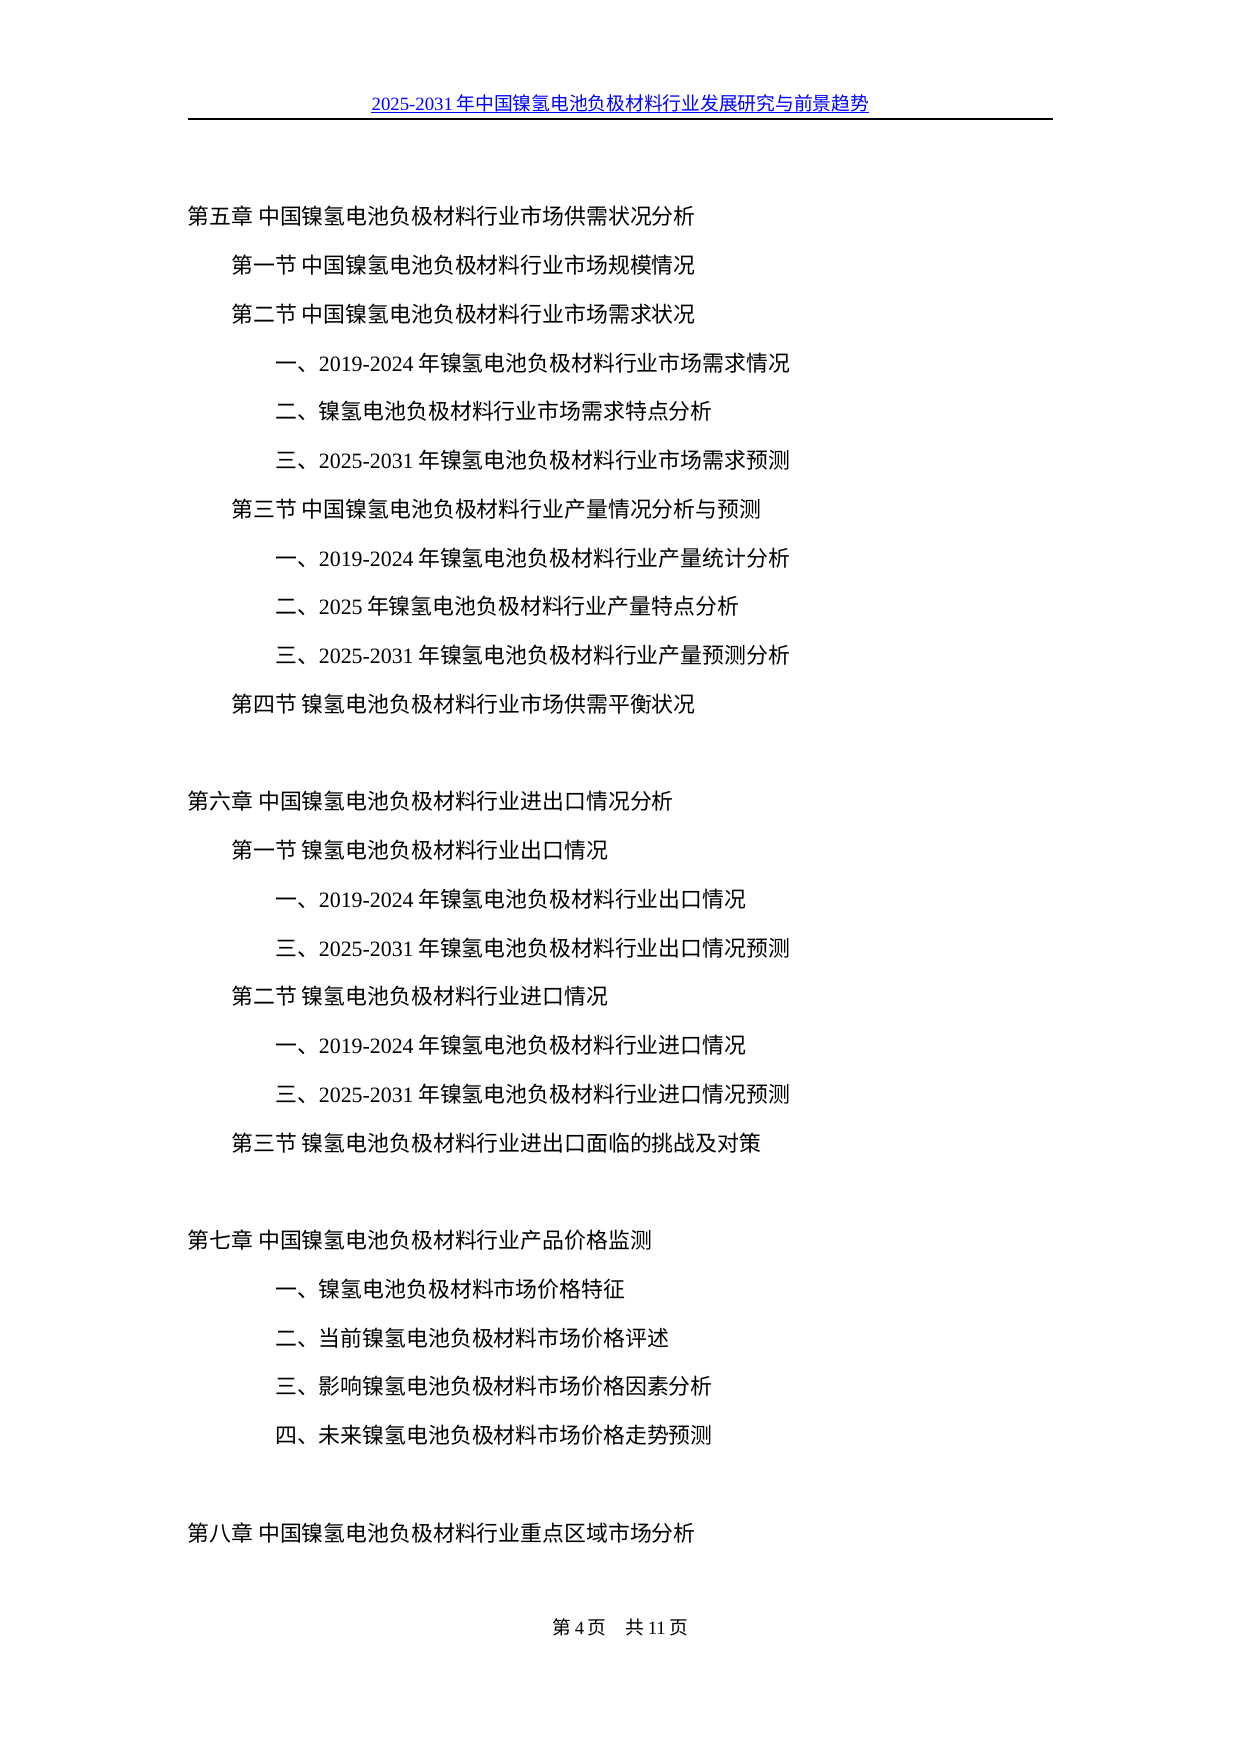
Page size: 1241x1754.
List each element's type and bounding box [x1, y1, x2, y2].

text [187, 150, 1053, 1548]
